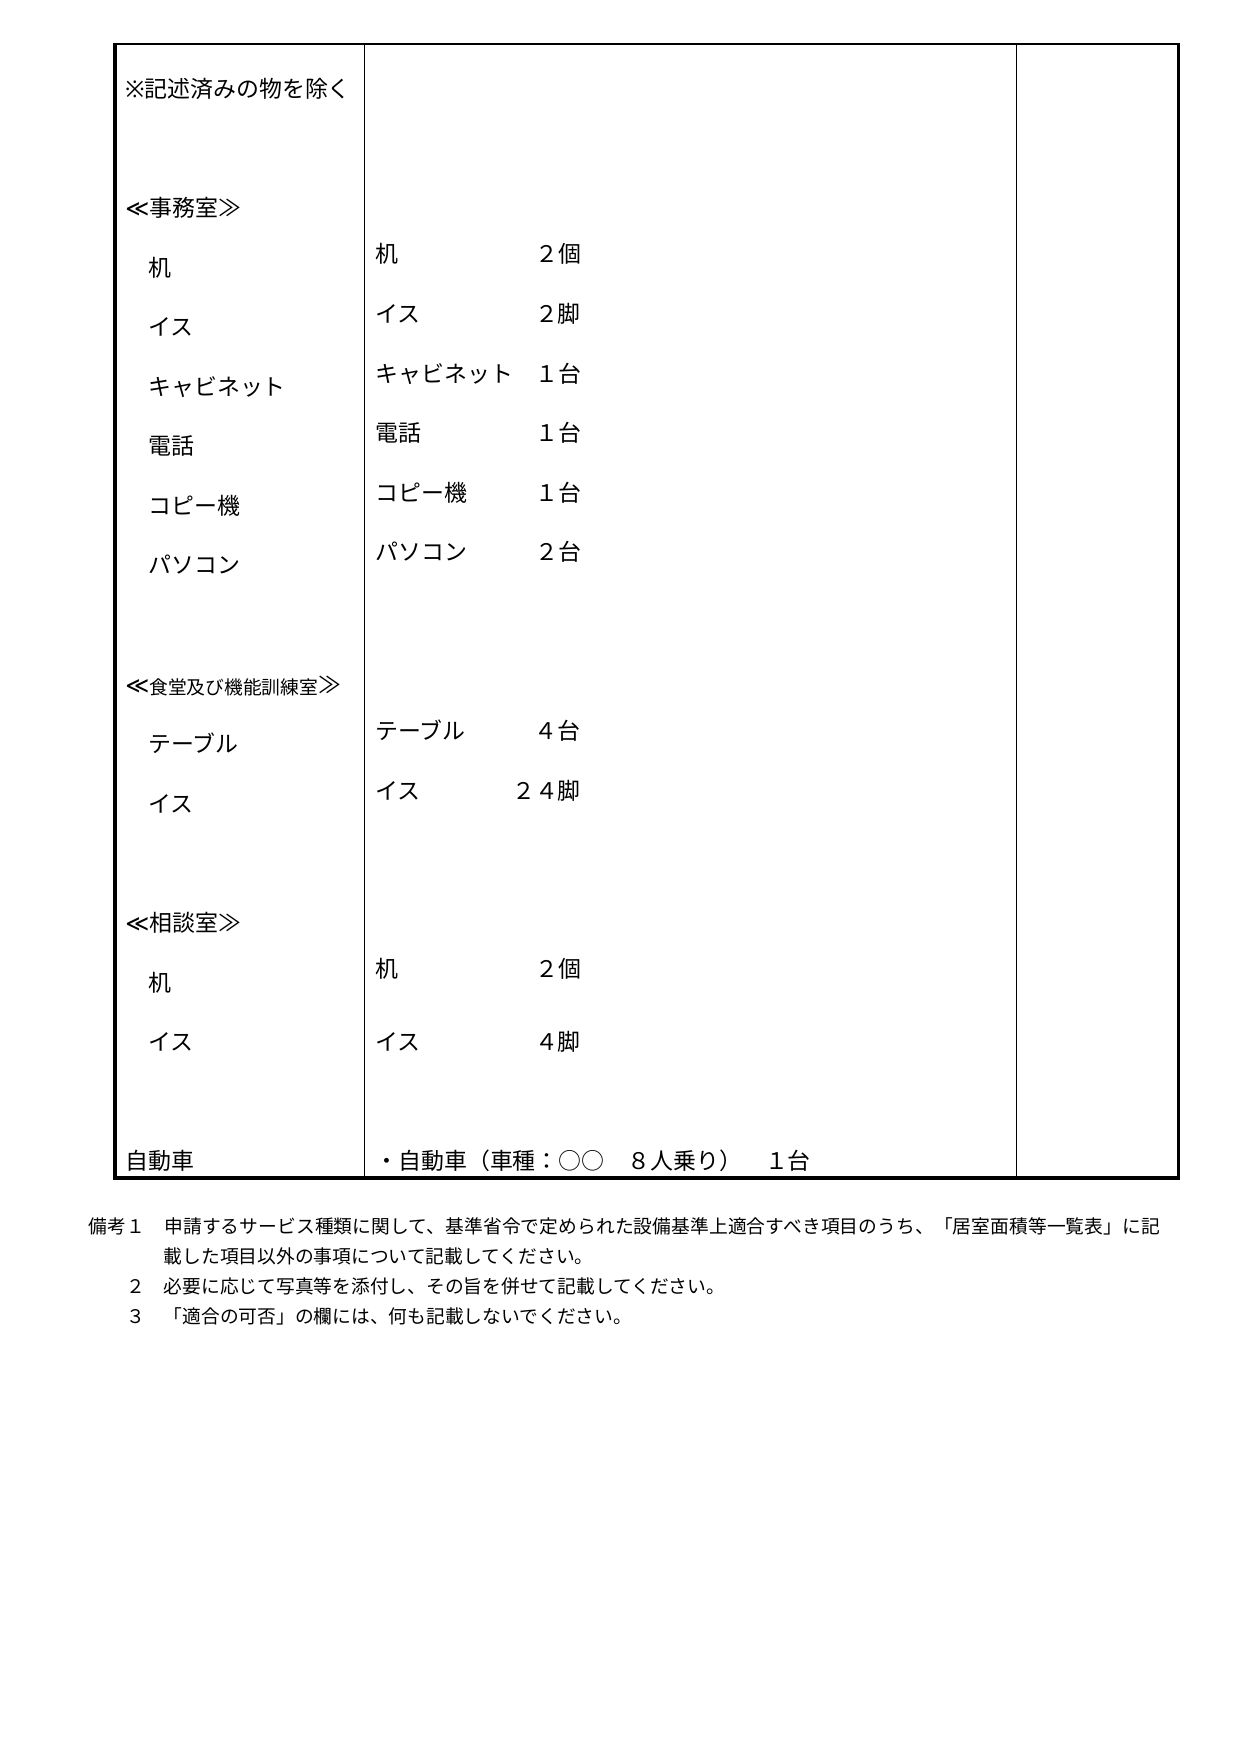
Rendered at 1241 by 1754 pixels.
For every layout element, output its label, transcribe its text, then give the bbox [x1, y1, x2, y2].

table_cell ※記述済みの物を除く ≪事務室≫ 机 イス キャビネット 電話 コピー機 パソコン ≪食堂及び機能訓練室≫ テーブル イス ≪相談室≫ 机 イス 自動車 [117, 45, 364, 1176]
text 備考１ 申請するサービス種類に関して、基準省令で定められた設備基準上適合すべき項目のうち、「居室面積等一覧表」に記載した項目以外の事項について記載してください。 [89, 1209, 1165, 1269]
text ３ 「適合の可否」の欄には、何も記載しないでください。 [89, 1299, 1165, 1328]
table_cell [1017, 45, 1177, 1176]
text ２ 必要に応じて写真等を添付し、その旨を併せて記載してください。 [89, 1269, 1165, 1299]
table_cell 机 ２個 イス ２脚 キャビネット １台 電話 １台 コピー機 １台 パソコン ２台 テーブル ４台 イス ２４脚 机 ２個 イス ４脚 ・自動車（車種：○○ ８人乗り） １台 [365, 45, 1016, 1176]
